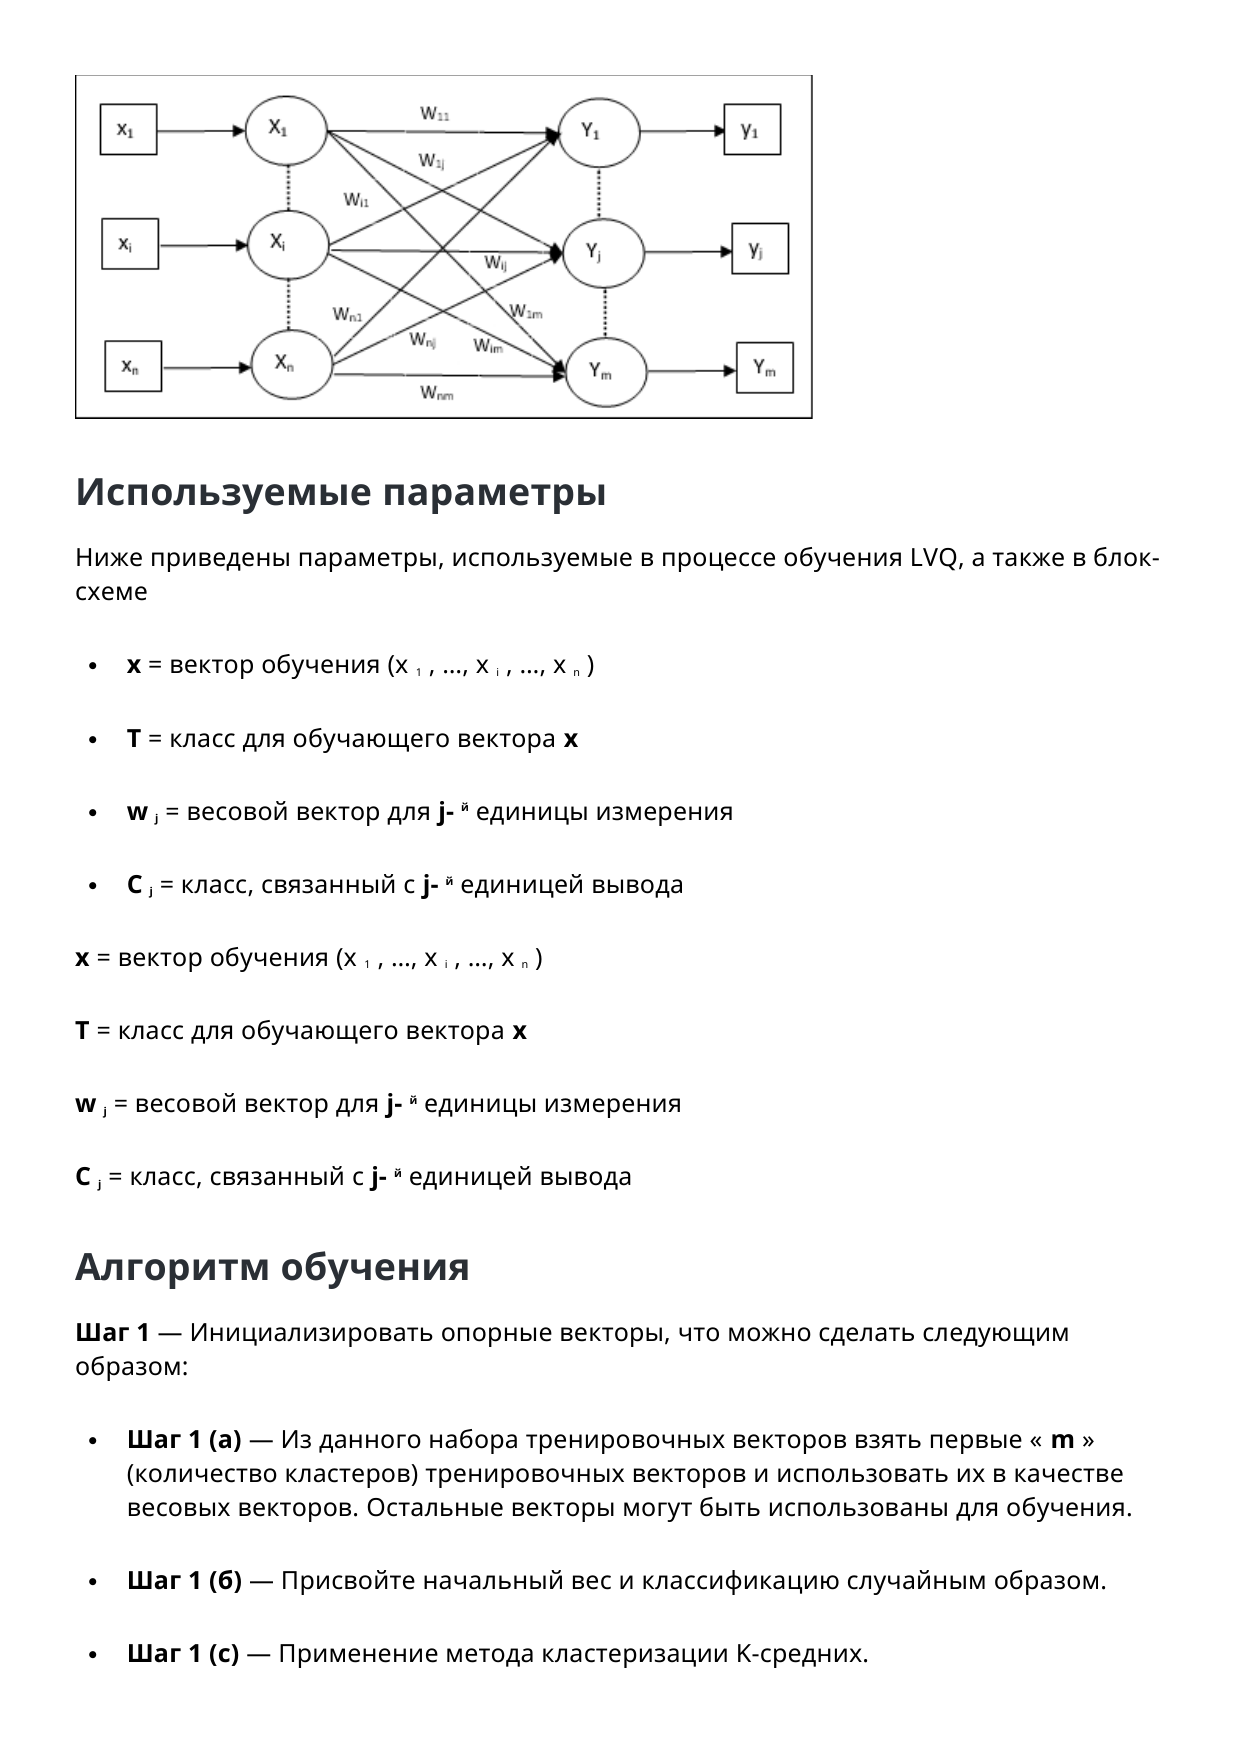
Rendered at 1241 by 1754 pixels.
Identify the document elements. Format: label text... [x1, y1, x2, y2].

list Шаг 1 (с) — Применение метода кластеризации K-средних. [89, 1636, 1165, 1670]
text x = вектор обучения (x 1 , …, x i , …, x n ) [75, 940, 1165, 974]
list Шаг 1 (б) — Присвойте начальный вес и классификацию случайным образом. [89, 1563, 1165, 1597]
text Используемые параметры [75, 466, 1165, 517]
picture [75, 75, 813, 419]
list T = класс для обучающего вектора x [89, 720, 1165, 754]
text w j = весовой вектор для j- й единицы измерения [75, 1086, 1165, 1120]
text Алгоритм обучения [75, 1240, 1165, 1291]
list Шаг 1 (а) — Из данного набора тренировочных векторов взять первые « m » (количество кластеров) тренировочных векторов и использовать их в качестве весовых векторов. Остальные векторы могут быть использованы для обучения. [89, 1422, 1165, 1524]
list x = вектор обучения (x 1 , …, x i , …, x n ) [89, 647, 1165, 681]
text T = класс для обучающего вектора x [75, 1013, 1165, 1047]
list w j = весовой вектор для j- й единицы измерения [89, 793, 1165, 827]
text Шаг 1 — Инициализировать опорные векторы, что можно сделать следующим образом: [75, 1314, 1165, 1383]
text Ниже приведены параметры, используемые в процессе обучения LVQ, а также в блок-схеме [75, 540, 1165, 608]
list C j = класс, связанный с j- й единицей вывода [89, 867, 1165, 901]
text C j = класс, связанный с j- й единицей вывода [75, 1159, 1165, 1193]
